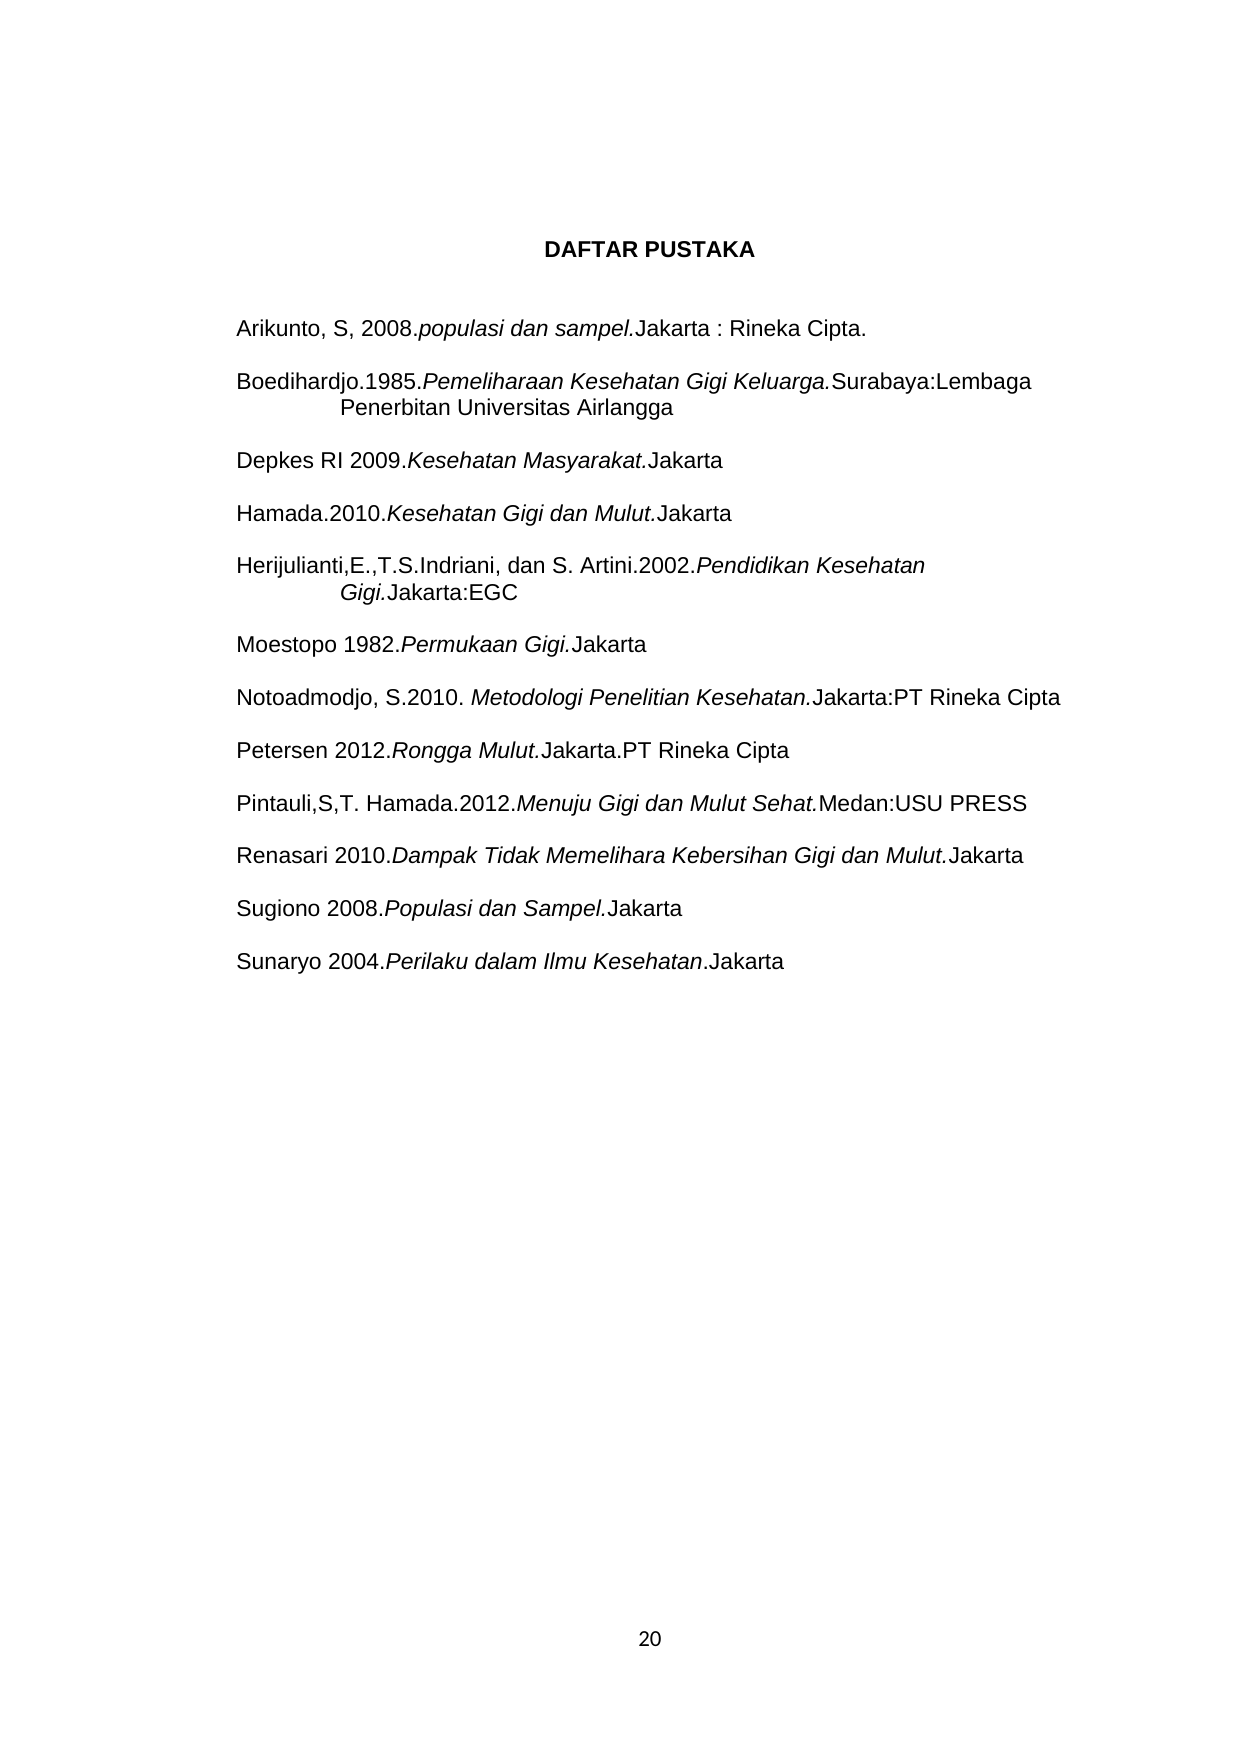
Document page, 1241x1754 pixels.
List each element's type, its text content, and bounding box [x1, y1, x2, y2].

text Herijulianti,E.,T.S.Indriani, dan S. Artini.2002.Pendidikan Kesehatan Gigi.Jakarta:EGC [236, 552, 1063, 605]
text Depkes RI 2009.Kesehatan Masyarakat.Jakarta [236, 447, 1063, 473]
text Pintauli,S,T. Hamada.2012.Menuju Gigi dan Mulut Sehat.Medan:USU PRESS [236, 789, 1063, 816]
text Boedihardjo.1985.Pemeliharaan Kesehatan Gigi Keluarga.Surabaya:Lembaga Penerbitan Universitas Airlangga [236, 368, 1063, 421]
text Sugiono 2008.Populasi dan Sampel.Jakarta [236, 895, 1063, 921]
text Moestopo 1982.Permukaan Gigi.Jakarta [236, 631, 1063, 658]
text Sunaryo 2004.Perilaku dalam Ilmu Kesehatan.Jakarta [236, 948, 1063, 974]
text Renasari 2010.Dampak Tidak Memelihara Kebersihan Gigi dan Mulut.Jakarta [236, 842, 1063, 869]
text Notoadmodjo, S.2010. Metodologi Penelitian Kesehatan.Jakarta:PT Rineka Cipta [236, 684, 1063, 711]
text DAFTAR PUSTAKA [236, 236, 1063, 263]
text Petersen 2012.Rongga Mulut.Jakarta.PT Rineka Cipta [236, 737, 1063, 763]
text Arikunto, S, 2008.populasi dan sampel.Jakarta : Rineka Cipta. [236, 315, 1063, 342]
text Hamada.2010.Kesehatan Gigi dan Mulut.Jakarta [236, 500, 1063, 526]
